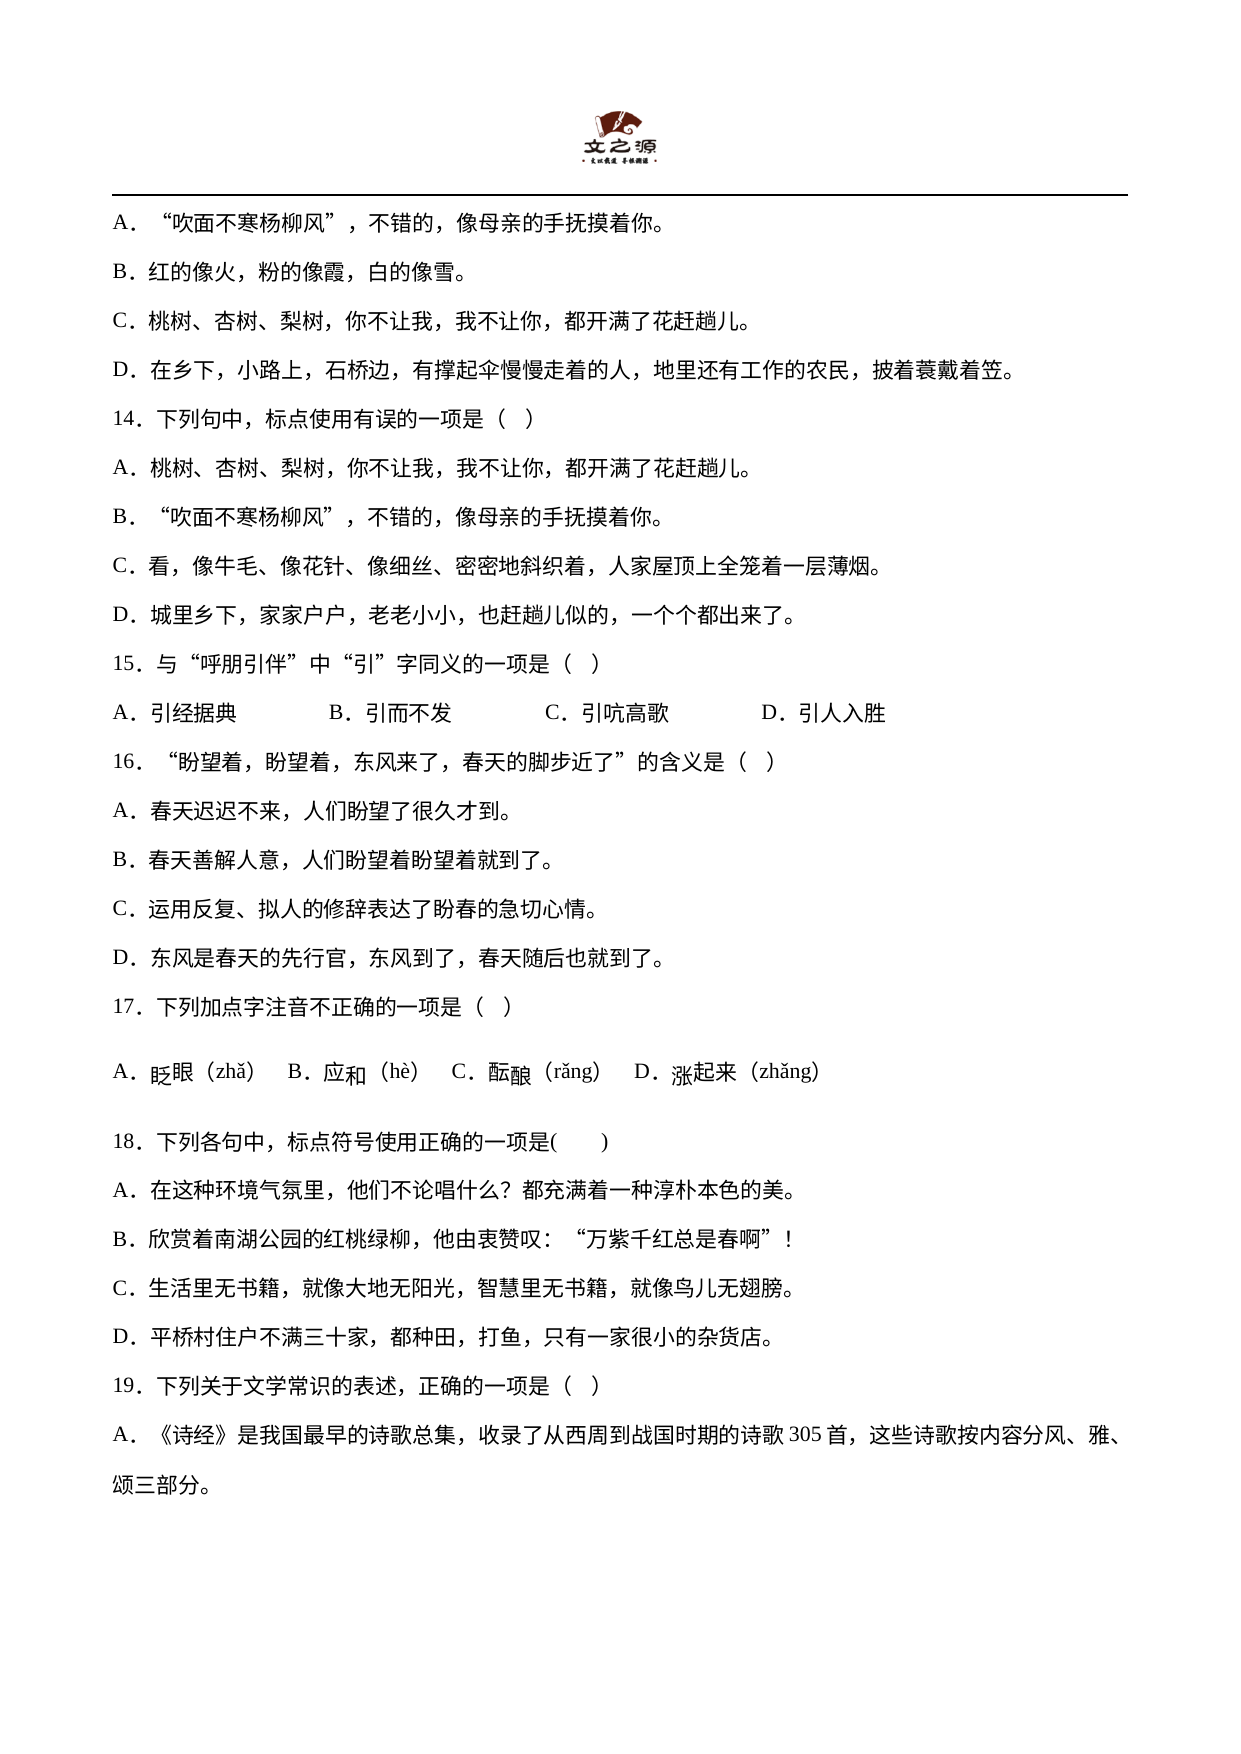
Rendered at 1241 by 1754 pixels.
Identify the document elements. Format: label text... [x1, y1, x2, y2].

text 17．下列加点字注音不正确的一项是（ ） [112, 989, 1128, 1022]
text D．平桥村住户不满三十家，都种田，打鱼，只有一家很小的杂货店。 [112, 1319, 1128, 1353]
text C．看，像牛毛、像花针、像细丝、密密地斜织着，人家屋顶上全笼着一层薄烟。 [112, 548, 1128, 581]
text A．桃树、杏树、梨树，你不让我，我不让你，都开满了花赶趟儿。 [112, 450, 1128, 483]
text B．欣赏着南湖公园的红桃绿柳，他由衷赞叹：“万紫千红总是春啊”！ [112, 1222, 1128, 1255]
text B．春天善解人意，人们盼望着盼望着就到了。 [112, 842, 1128, 875]
text B．红的像火，粉的像霞，白的像雪。 [112, 254, 1128, 287]
text 14．下列句中，标点使用有误的一项是（ ） [112, 401, 1128, 434]
text 15．与“呼朋引伴”中“引”字同义的一项是（ ） [112, 646, 1128, 679]
text A．眨眼（zhǎ） B．应和（hè） C．酝酿（rǎng） D．涨起来（zhǎng） [112, 1038, 1128, 1104]
text D．在乡下，小路上，石桥边，有撑起伞慢慢走着的人，地里还有工作的农民，披着蓑戴着笠。 [112, 352, 1128, 385]
text D．城里乡下，家家户户，老老小小，也赶趟儿似的，一个个都出来了。 [112, 597, 1128, 630]
text C．桃树、杏树、梨树，你不让我，我不让你，都开满了花赶趟儿。 [112, 303, 1128, 336]
text 16．“盼望着，盼望着，东风来了，春天的脚步近了”的含义是（ ） [112, 744, 1128, 777]
text D．东风是春天的先行官，东风到了，春天随后也就到了。 [112, 940, 1128, 973]
text A．引经据典 B．引而不发 C．引吭高歌 D．引人入胜 [112, 695, 1128, 728]
text B．“吹面不寒杨柳风”，不错的，像母亲的手抚摸着你。 [112, 499, 1128, 532]
picture [543, 88, 698, 192]
text C．生活里无书籍，就像大地无阳光，智慧里无书籍，就像鸟儿无翅膀。 [112, 1271, 1128, 1304]
text A．《诗经》是我国最早的诗歌总集，收录了从西周到战国时期的诗歌305首，这些诗歌按内容分风、雅、颂三部分。 [112, 1417, 1128, 1500]
text C．运用反复、拟人的修辞表达了盼春的急切心情。 [112, 891, 1128, 924]
text A．春天迟迟不来，人们盼望了很久才到。 [112, 793, 1128, 826]
text 18．下列各句中，标点符号使用正确的一项是( ) [112, 1124, 1128, 1157]
text A．“吹面不寒杨柳风”，不错的，像母亲的手抚摸着你。 [112, 205, 1128, 238]
text 19．下列关于文学常识的表述，正确的一项是（ ） [112, 1368, 1128, 1402]
text A．在这种环境气氛里，他们不论唱什么？都充满着一种淳朴本色的美。 [112, 1173, 1128, 1206]
